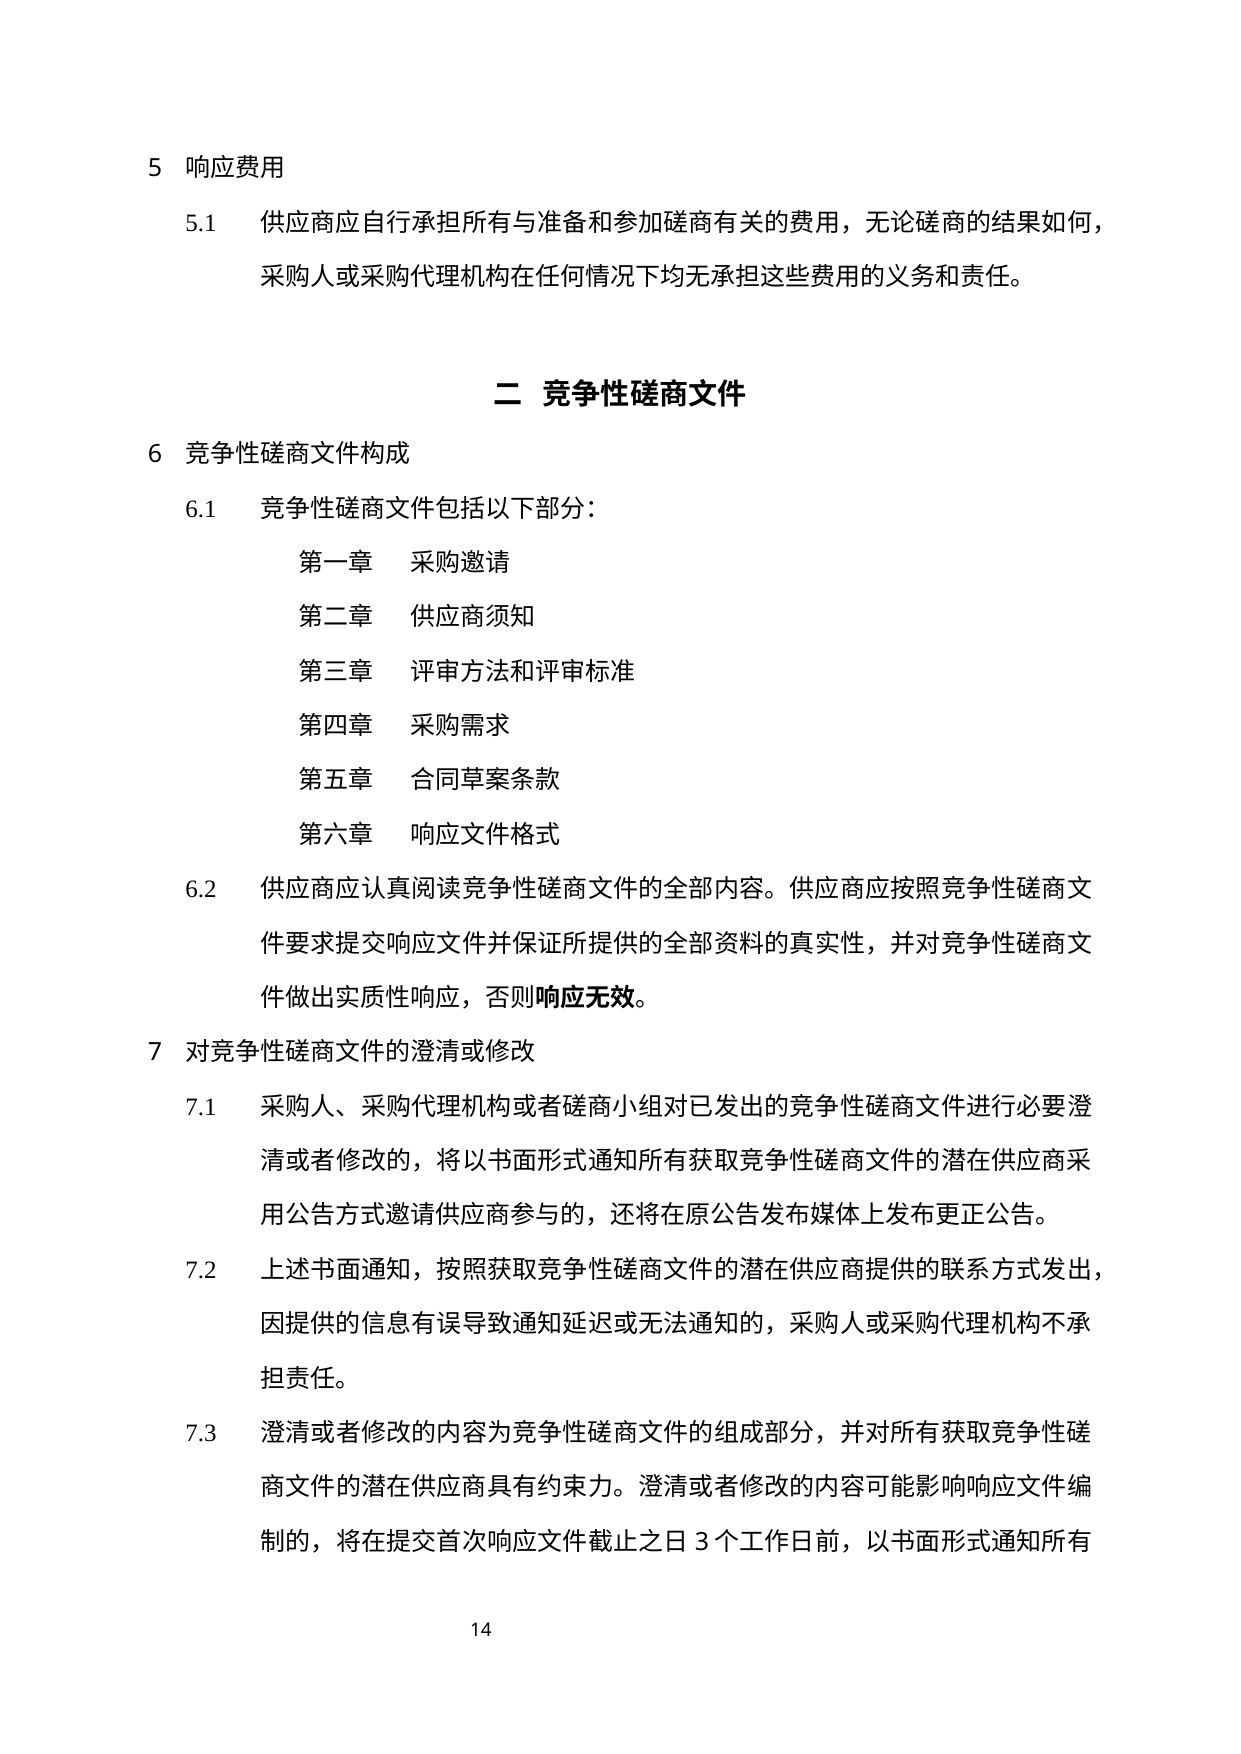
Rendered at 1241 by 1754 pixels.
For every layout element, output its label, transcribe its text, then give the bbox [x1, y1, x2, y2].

list 评审方法和评审标准 [298, 651, 1093, 687]
list 响应文件格式 [298, 814, 1093, 851]
list 采购需求 [298, 706, 1093, 742]
list 合同草案条款 [298, 760, 1093, 796]
list 采购邀请 [298, 542, 1093, 579]
subtitle 二 竞争性磋商文件 [148, 370, 1093, 412]
list 采购人、采购代理机构或者磋商小组对已发出的竞争性磋商文件进行必要澄清或者修改的，将以书面形式通知所有获取竞争性磋商文件的潜在供应商采用公告方式邀请供应商参与的，还将在原公告发布媒体上发布更正公告。 [185, 1086, 1093, 1231]
list 供应商应自行承担所有与准备和参加磋商有关的费用，无论磋商的结果如何，采购人或采购代理机构在任何情况下均无承担这些费用的义务和责任。 [185, 202, 1093, 293]
list 竞争性磋商文件包括以下部分： [185, 488, 1093, 524]
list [185, 1412, 1093, 1557]
list 供应商须知 [298, 597, 1093, 633]
list 上述书面通知，按照获取竞争性磋商文件的潜在供应商提供的联系方式发出，因提供的信息有误导致通知延迟或无法通知的，采购人或采购代理机构不承担责任。 [185, 1249, 1093, 1394]
list 供应商应认真阅读竞争性磋商文件的全部内容。供应商应按照竞争性磋商文件要求提交响应文件并保证所提供的全部资料的真实性，并对竞争性磋商文件做出实质性响应，否则响应无效。 [185, 869, 1093, 1014]
list 竞争性磋商文件构成 [148, 434, 1093, 470]
list 响应费用 [148, 148, 1093, 184]
list 对竞争性磋商文件的澄清或修改 [148, 1032, 1093, 1068]
